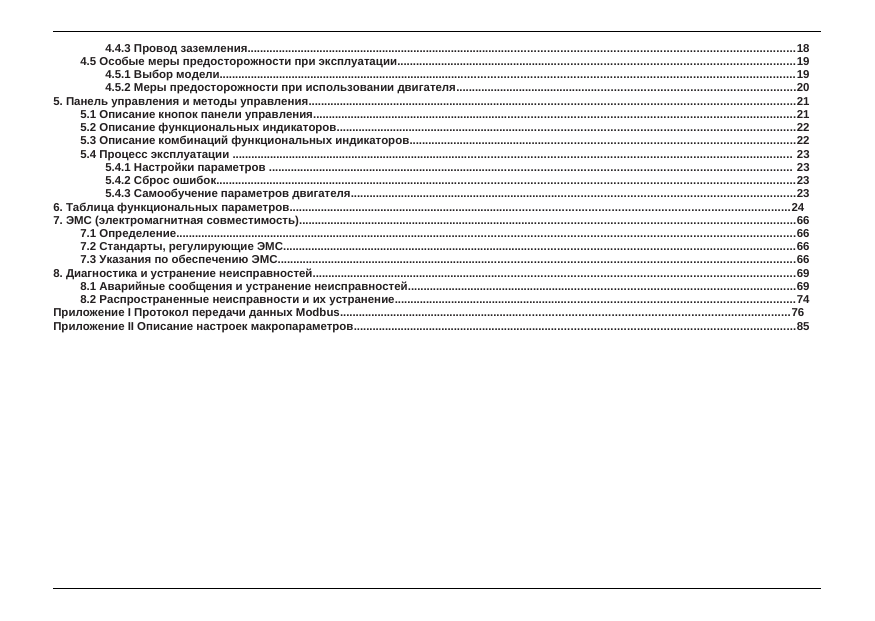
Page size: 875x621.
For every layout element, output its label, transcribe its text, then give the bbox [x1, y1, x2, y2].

text Приложение I Протокол передачи данных Modbus 76 [53, 306, 821, 319]
text 5.4.3 Самообучение параметров двигателя 23 [53, 187, 821, 200]
text 5.2 Описание функциональных индикаторов 22 [53, 121, 821, 134]
text 8.1 Аварийные сообщения и устранение неисправностей 69 [53, 279, 821, 293]
text 5. Панель управления и методы управления 21 [53, 94, 821, 107]
text 7.2 Стандарты, регулирующие ЭМС 66 [53, 240, 821, 253]
text 5.4 Процесс эксплуатации 23 [53, 147, 821, 160]
text 5.4.2 Сброс ошибок 23 [53, 174, 821, 187]
text 4.4.3 Провод заземления 18 [53, 41, 821, 54]
text Приложение II Описание настроек макропараметров 85 [53, 319, 821, 332]
text 4.5.2 Меры предосторожности при использовании двигателя 20 [53, 81, 821, 94]
text 5.3 Описание комбинаций функциональных индикаторов 22 [53, 134, 821, 147]
text 4.5.1 Выбор модели 19 [53, 68, 821, 81]
text 7.3 Указания по обеспечению ЭМС 66 [53, 253, 821, 266]
text 8.2 Распространенные неисправности и их устранение 74 [53, 293, 821, 306]
text 5.1 Описание кнопок панели управления 21 [53, 107, 821, 121]
text 8. Диагностика и устранение неисправностей 69 [53, 266, 821, 279]
text 7. ЭМС (электромагнитная совместимость) 66 [53, 213, 821, 227]
text 7.1 Определение 66 [53, 227, 821, 240]
text 4.5 Особые меры предосторожности при эксплуатации 19 [53, 54, 821, 68]
text 6. Таблица функциональных параметров 24 [53, 200, 821, 213]
text 5.4.1 Настройки параметров 23 [53, 160, 821, 174]
